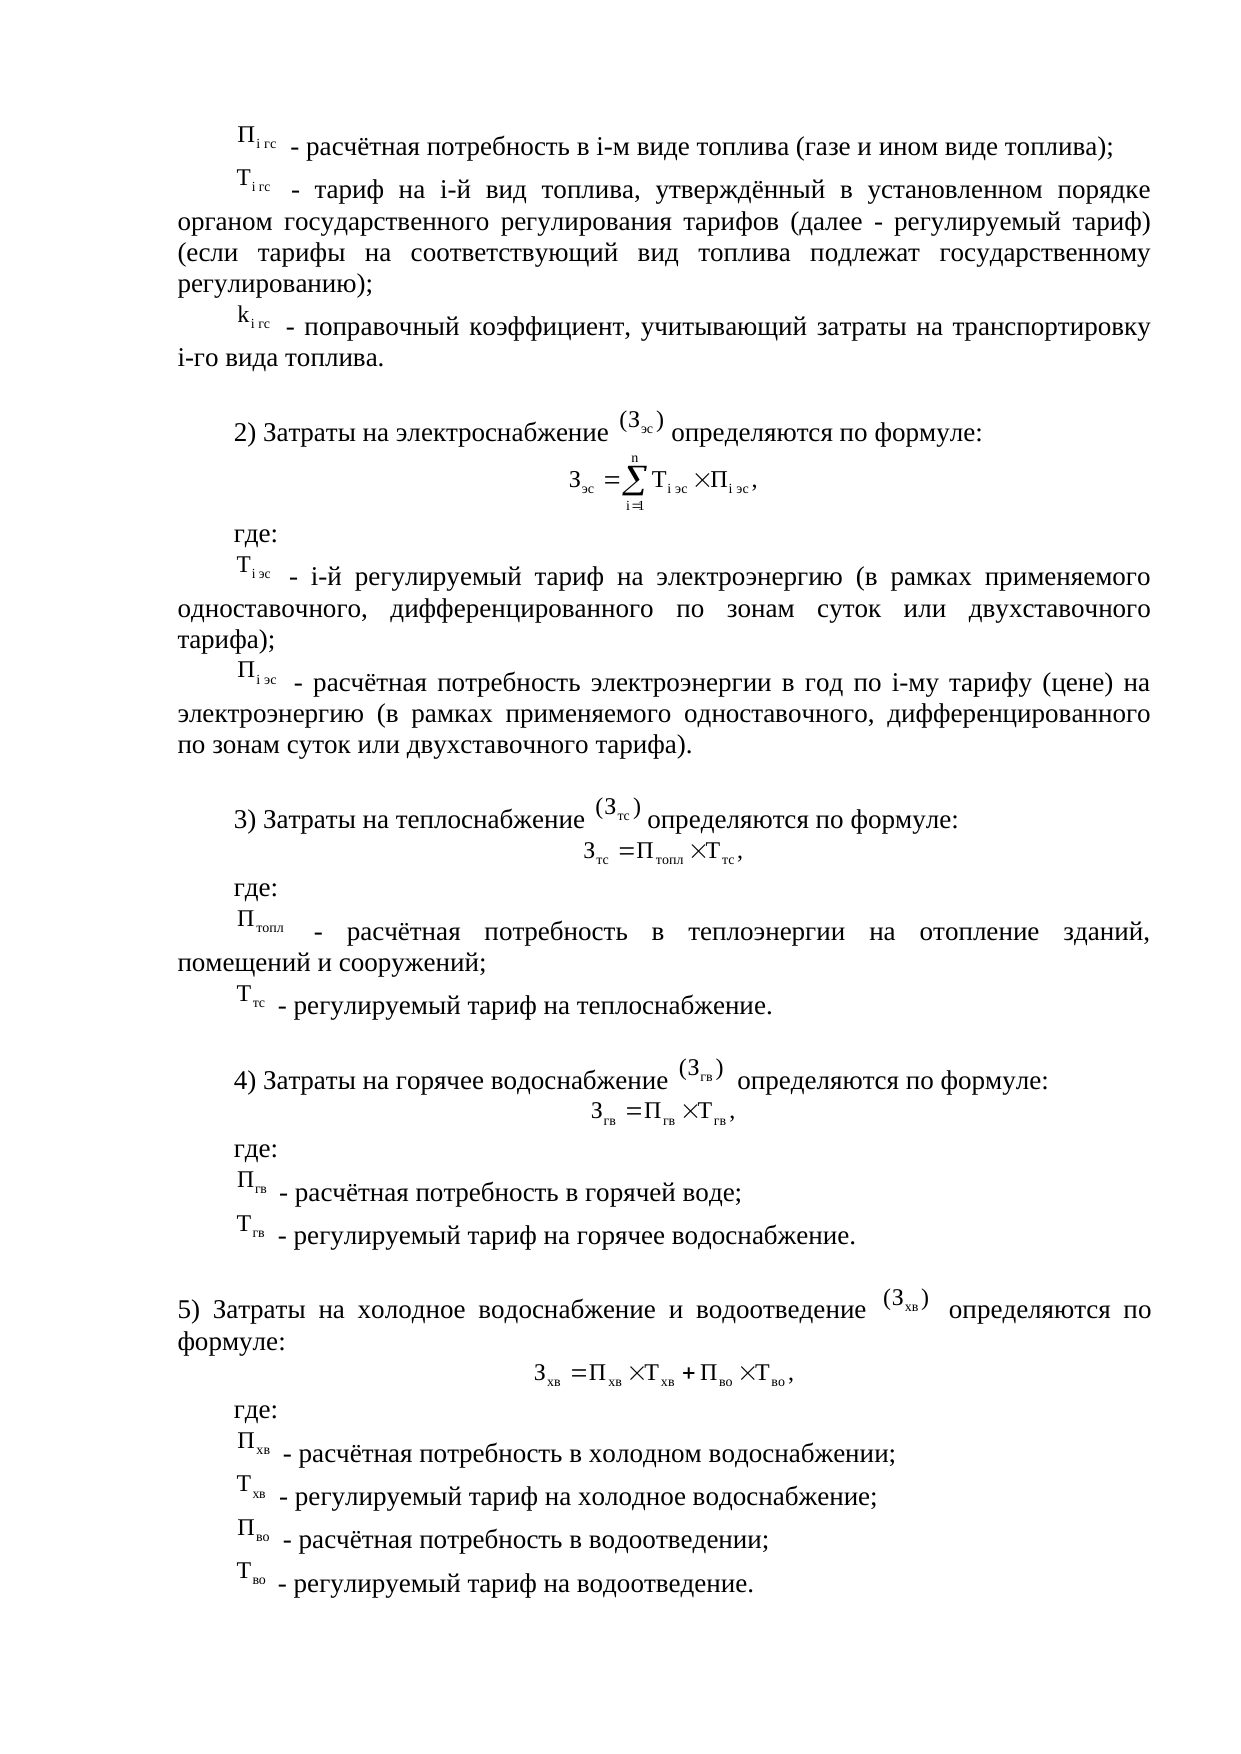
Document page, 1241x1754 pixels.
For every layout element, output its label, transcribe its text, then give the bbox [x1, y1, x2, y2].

text - поправочный коэффициент, учитывающий затраты на транспортировку i-го вида топлива. [177, 298, 1152, 373]
text где: [177, 517, 1152, 548]
text - расчётная потребность в i-м виде топлива (газе и ином виде топлива); [177, 118, 1152, 161]
text 2) Затраты на электроснабжение определяются по формуле: [177, 404, 1152, 447]
text - регулируемый тариф на теплоснабжение. [177, 977, 1152, 1021]
text - расчётная потребность в теплоэнергии на отопление зданий, помещений и сооружений; [177, 903, 1152, 977]
text - расчётная потребность электроэнергии в год по i-му тарифу (цене) на электроэнергию (в рамках применяемого одноставочного, дифференцированного по зонам суток или двухставочного тарифа). [177, 654, 1152, 759]
text - расчётная потребность в горячей воде; [177, 1164, 1152, 1207]
text где: [177, 1132, 1152, 1164]
text - регулируемый тариф на горячее водоснабжение. [177, 1207, 1152, 1250]
text где: [177, 872, 1152, 903]
text 5) Затраты на холодное водоснабжение и водоотведение определяются по формуле: [177, 1281, 1152, 1356]
text - регулируемый тариф на водоотведение. [177, 1554, 1152, 1598]
text - расчётная потребность в водоотведении; [177, 1511, 1152, 1554]
text - тариф на i-й вид топлива, утверждённый в установленном порядке органом государственного регулирования тарифов (далее - регулируемый тариф) (если тарифы на соответствующий вид топлива подлежат государственному регулированию); [177, 161, 1152, 298]
text где: [177, 1393, 1152, 1424]
text - i-й регулируемый тариф на электроэнергию (в рамках применяемого одноставочного, дифференцированного по зонам суток или двухставочного тарифа); [177, 548, 1152, 654]
text - расчётная потребность в холодном водоснабжении; [177, 1424, 1152, 1468]
text - регулируемый тариф на холодное водоснабжение; [177, 1468, 1152, 1511]
text 3) Затраты на теплоснабжение определяются по формуле: [177, 791, 1152, 834]
text 4) Затраты на горячее водоснабжение определяются по формуле: [177, 1052, 1152, 1095]
